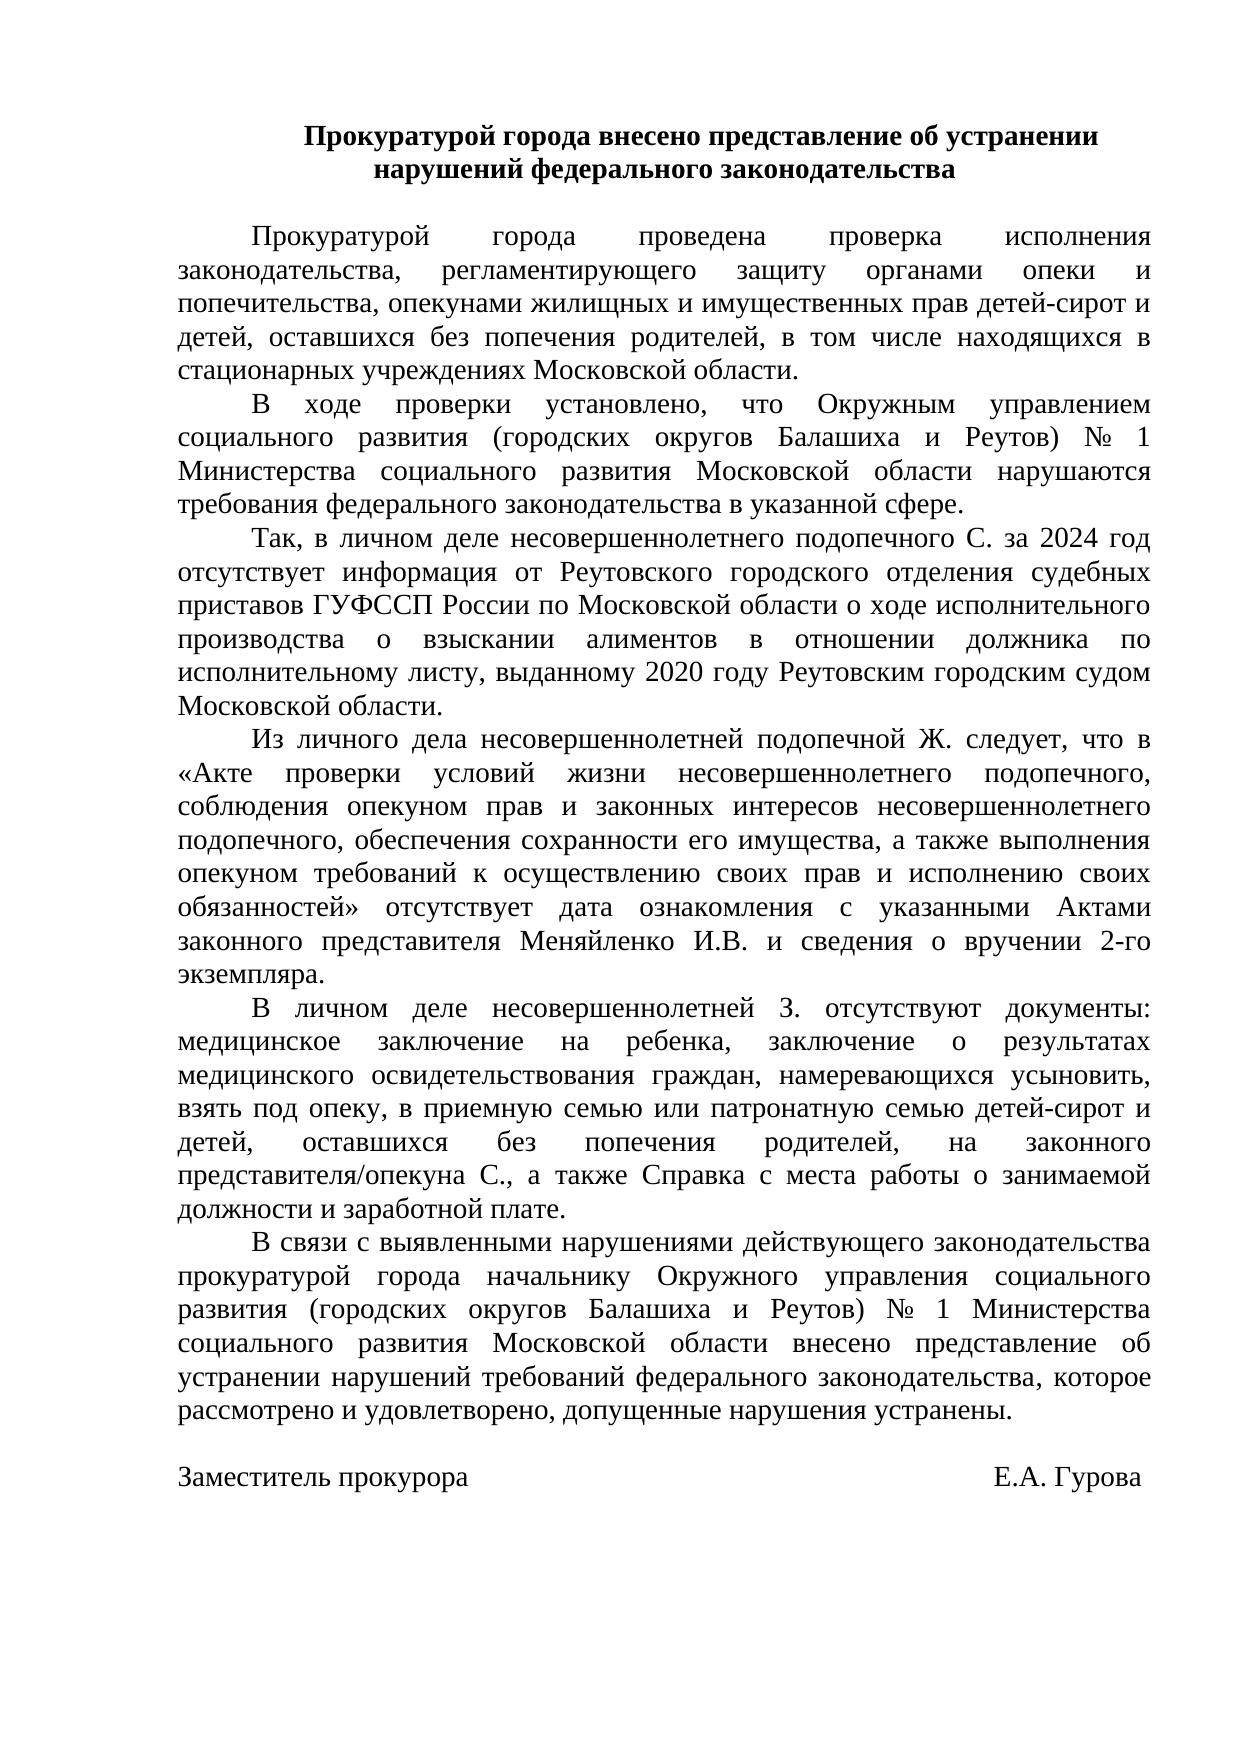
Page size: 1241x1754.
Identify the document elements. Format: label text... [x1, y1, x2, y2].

text В связи с выявленными нарушениями действующего законодательства прокуратурой города начальнику Окружного управления социального развития (городских округов Балашиха и Реутов) № 1 Министерства социального развития Московской области внесено представление об устранении нарушений требований федерального законодательства, которое рассмотрено и удовлетворено, допущенные нарушения устранены. [177, 1224, 1152, 1426]
text В личном деле несовершеннолетней З. отсутствуют документы: медицинское заключение на ребенка, заключение о результатах медицинского освидетельствования граждан, намеревающихся усыновить, взять под опеку, в приемную семью или патронатную семью детей-сирот и детей, оставшихся без попечения родителей, на законного представителя/опекуна С., а также Справка с места работы о занимаемой должности и заработной плате. [177, 990, 1152, 1224]
text Прокуратурой города внесено представление об устранении нарушений федерального законодательства [177, 118, 1152, 185]
text Прокуратурой города проведена проверка исполнения законодательства, регламентирующего защиту органами опеки и попечительства, опекунами жилищных и имущественных прав детей-сирот и детей, оставшихся без попечения родителей, в том числе находящихся в стационарных учреждениях Московской области. [177, 218, 1152, 386]
text Заместитель прокурора Е.А. Гурова [177, 1459, 1152, 1493]
text В ходе проверки установлено, что Окружным управлением социального развития (городских округов Балашиха и Реутов) № 1 Министерства социального развития Московской области нарушаются требования федерального законодательства в указанной сфере. [177, 386, 1152, 520]
text Так, в личном деле несовершеннолетнего подопечного С. за 2024 год отсутствует информация от Реутовского городского отделения судебных приставов ГУФССП России по Московской области о ходе исполнительного производства о взыскании алиментов в отношении должника по исполнительному листу, выданному 2020 году Реутовским городским судом Московской области. [177, 520, 1152, 721]
text Из личного дела несовершеннолетней подопечной Ж. следует, что в «Акте проверки условий жизни несовершеннолетнего подопечного, соблюдения опекуном прав и законных интересов несовершеннолетнего подопечного, обеспечения сохранности его имущества, а также выполнения опекуном требований к осуществлению своих прав и исполнению своих обязанностей» отсутствует дата ознакомления с указанными Актами законного представителя Меняйленко И.В. и сведения о вручении 2-го экземпляра. [177, 721, 1152, 990]
